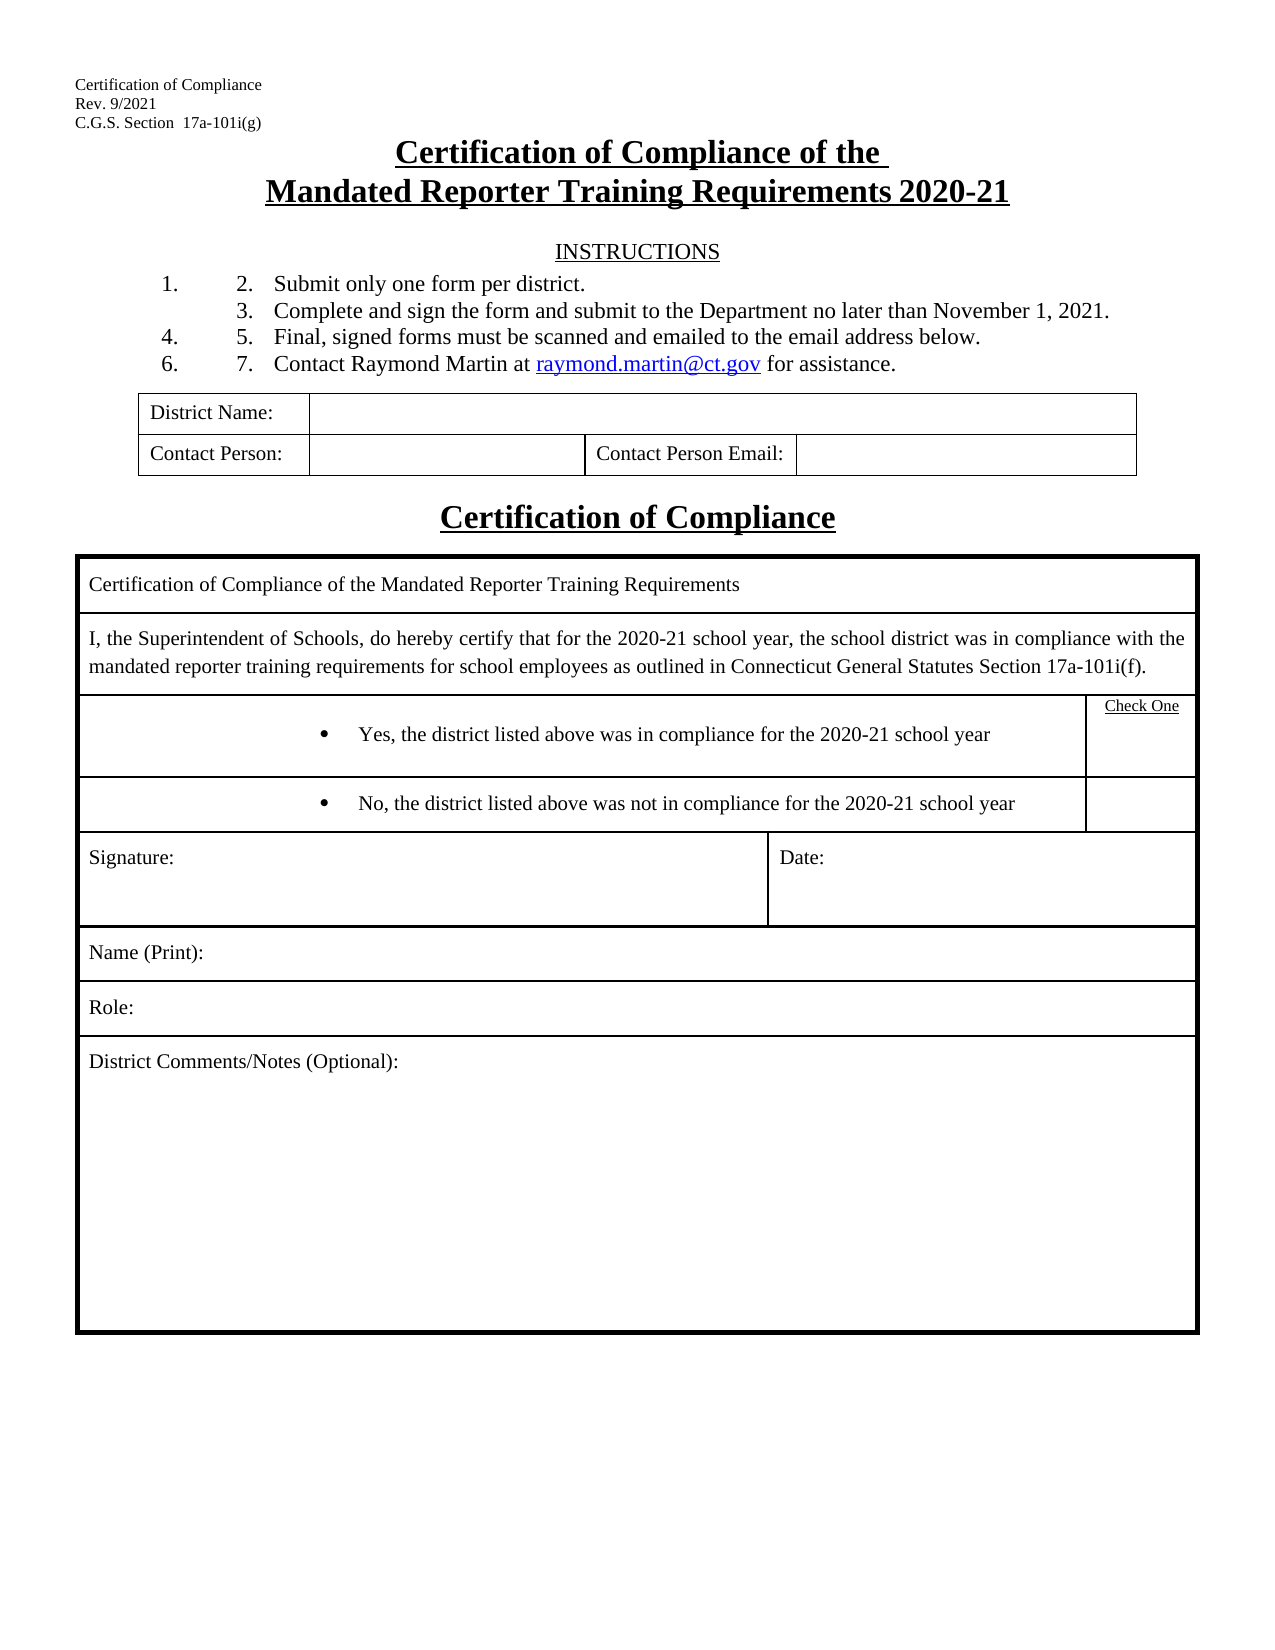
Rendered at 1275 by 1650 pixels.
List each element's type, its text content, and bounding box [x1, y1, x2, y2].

table_cell [797, 435, 1136, 475]
table_cell Final, signed forms must be scanned and emailed to the email address below. [225, 323, 1125, 349]
table_cell [80, 696, 272, 776]
table_header [310, 394, 1136, 433]
table_cell Check One [1087, 696, 1195, 719]
table_cell Yes, the district listed above was in compliance for the 2020-21 school year [272, 696, 1085, 776]
table_cell I, the Superintendent of Schools, do hereby certify that for the 2020-21 school year, the school district was in compliance with the mandated reporter training requirements for school employees as outlined in Connecticut General Statutes Section 17a-101i(f). [80, 614, 1195, 694]
table_cell Date: [769, 833, 1195, 925]
table_cell Signature: [80, 833, 767, 925]
table_header INSTRUCTIONS [150, 238, 1125, 271]
text Certification of Compliance [75, 498, 1200, 536]
table_cell Submit only one form per district. Complete and sign the form and submit to the Department no later than November 1, 2021. [225, 271, 1125, 323]
table_cell Contact Person Email: [586, 435, 796, 475]
table_cell Contact Raymond Martin at raymond.martin@ct.gov for assistance. [225, 350, 1125, 376]
table_header District Name: [139, 394, 309, 433]
table_cell District Comments/Notes (Optional): [80, 1037, 1195, 1330]
table_cell [80, 778, 272, 831]
table_cell [1087, 719, 1195, 776]
table_cell [310, 435, 584, 475]
table_cell Contact Person: [139, 435, 309, 475]
text Mandated Reporter Training Requirements 2020-21 [75, 171, 1200, 209]
table_cell [1087, 778, 1195, 831]
table_cell Name (Print): [80, 928, 1195, 980]
text Certification of Compliance of the [75, 132, 1200, 171]
table_cell No, the district listed above was not in compliance for the 2020-21 school year [272, 778, 1085, 831]
table_cell Role: [80, 982, 1195, 1035]
table_header Certification of Compliance of the Mandated Reporter Training Requirements [80, 559, 1195, 612]
